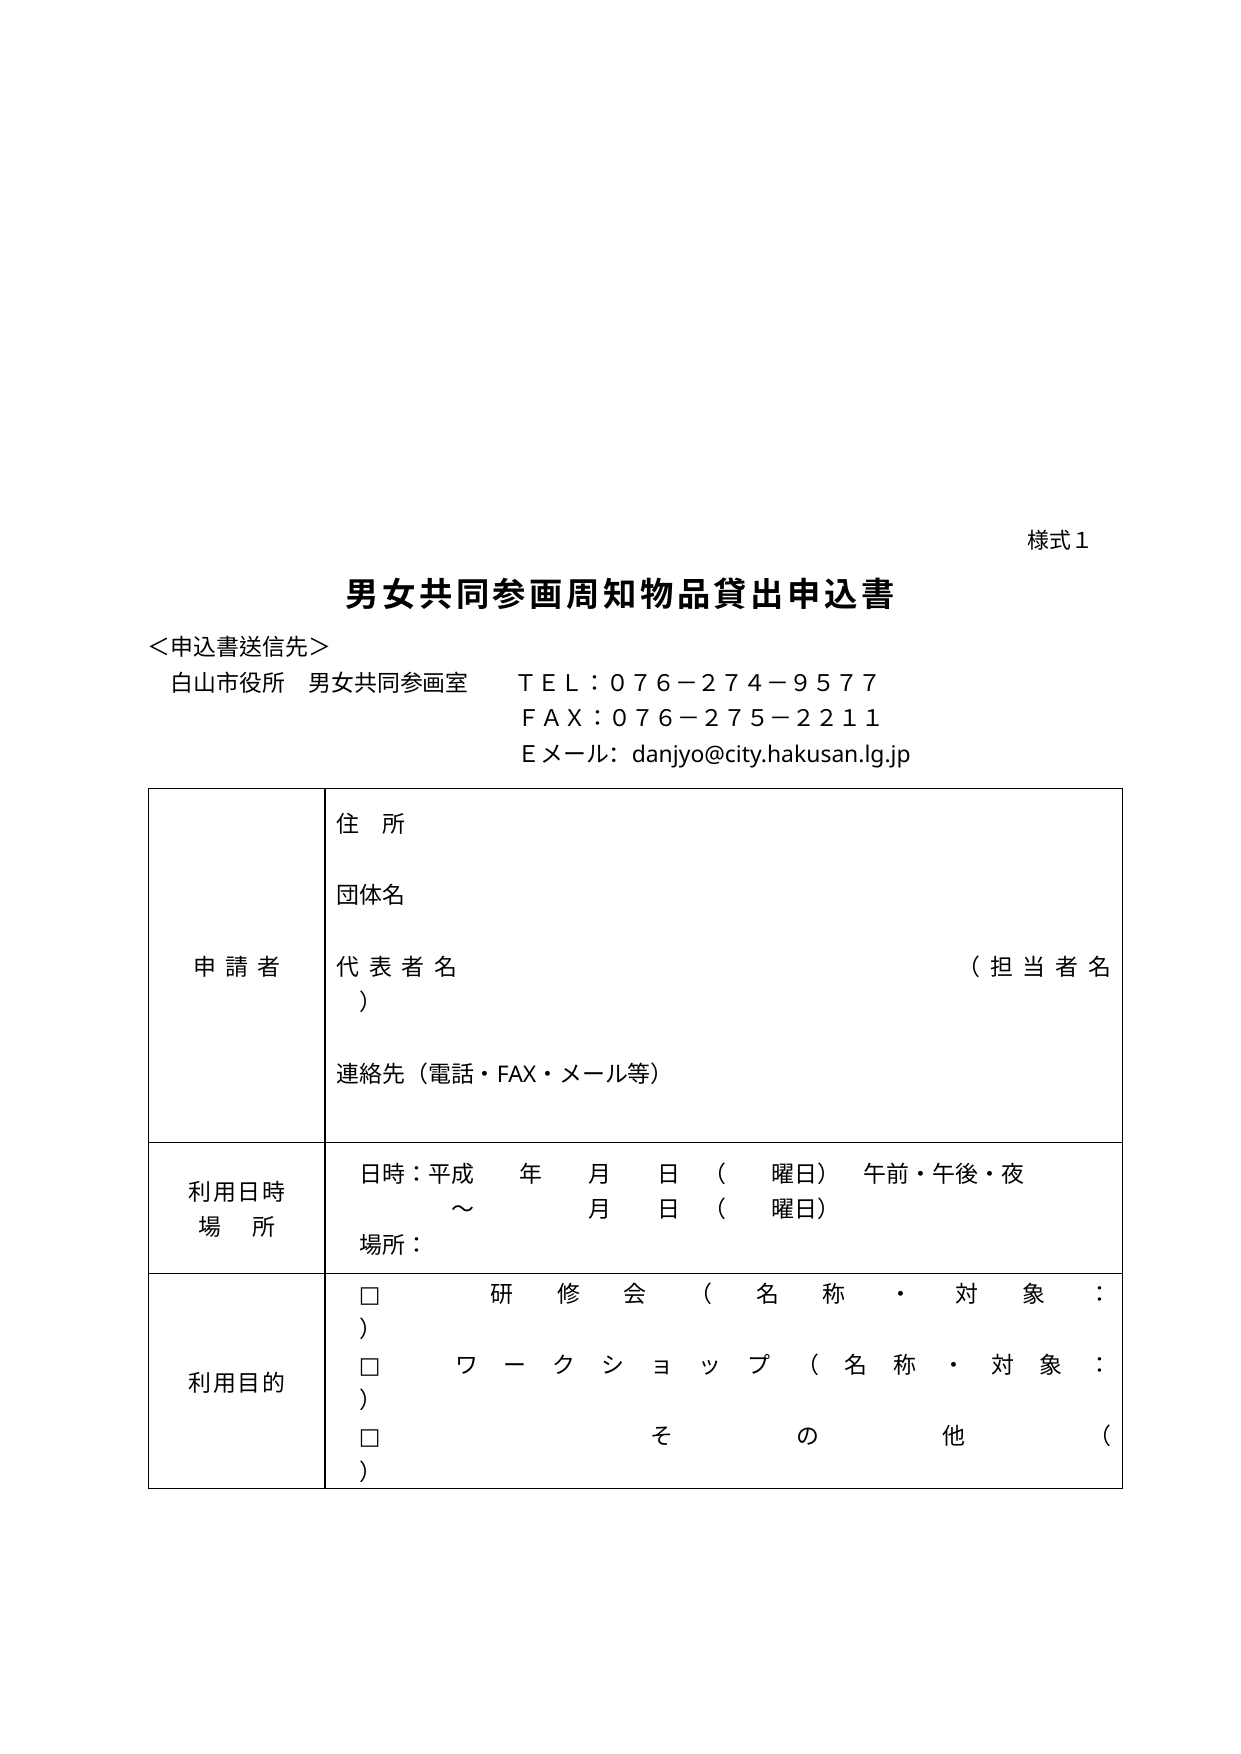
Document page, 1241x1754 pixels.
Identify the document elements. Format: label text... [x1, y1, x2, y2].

table_header 住 所 団体名 代表者名 （担当者名 ） 連絡先（電話・FAX・メール等） [326, 789, 1122, 1142]
table_cell □ 研修会（名称・対象： ） □ ワークショップ（名称・対象： ） □ その他（ ） [326, 1274, 1122, 1488]
text 男女共同参画周知物品貸出申込書 [148, 556, 1092, 628]
text ＜申込書送信先＞ [148, 628, 1092, 663]
text 様式１ [148, 521, 1092, 556]
table_cell 日時：平成 年 月 日 （ 曜日） 午前・午後・夜 ～ 月 日 （ 曜日） 場所： [326, 1143, 1122, 1273]
table_cell 利用目的 [149, 1274, 324, 1488]
text Ｅメール：danjyo@city.hakusan.lg.jp [148, 734, 1092, 770]
text 白山市役所 男女共同参画室 ＴＥＬ：０７６－２７４－９５７７ [148, 663, 1092, 699]
table_header 申請者 [149, 789, 324, 1142]
text ＦＡＸ：０７６－２７５－２２１１ [148, 699, 1092, 734]
table_cell 利用日時 場所 [149, 1143, 324, 1273]
